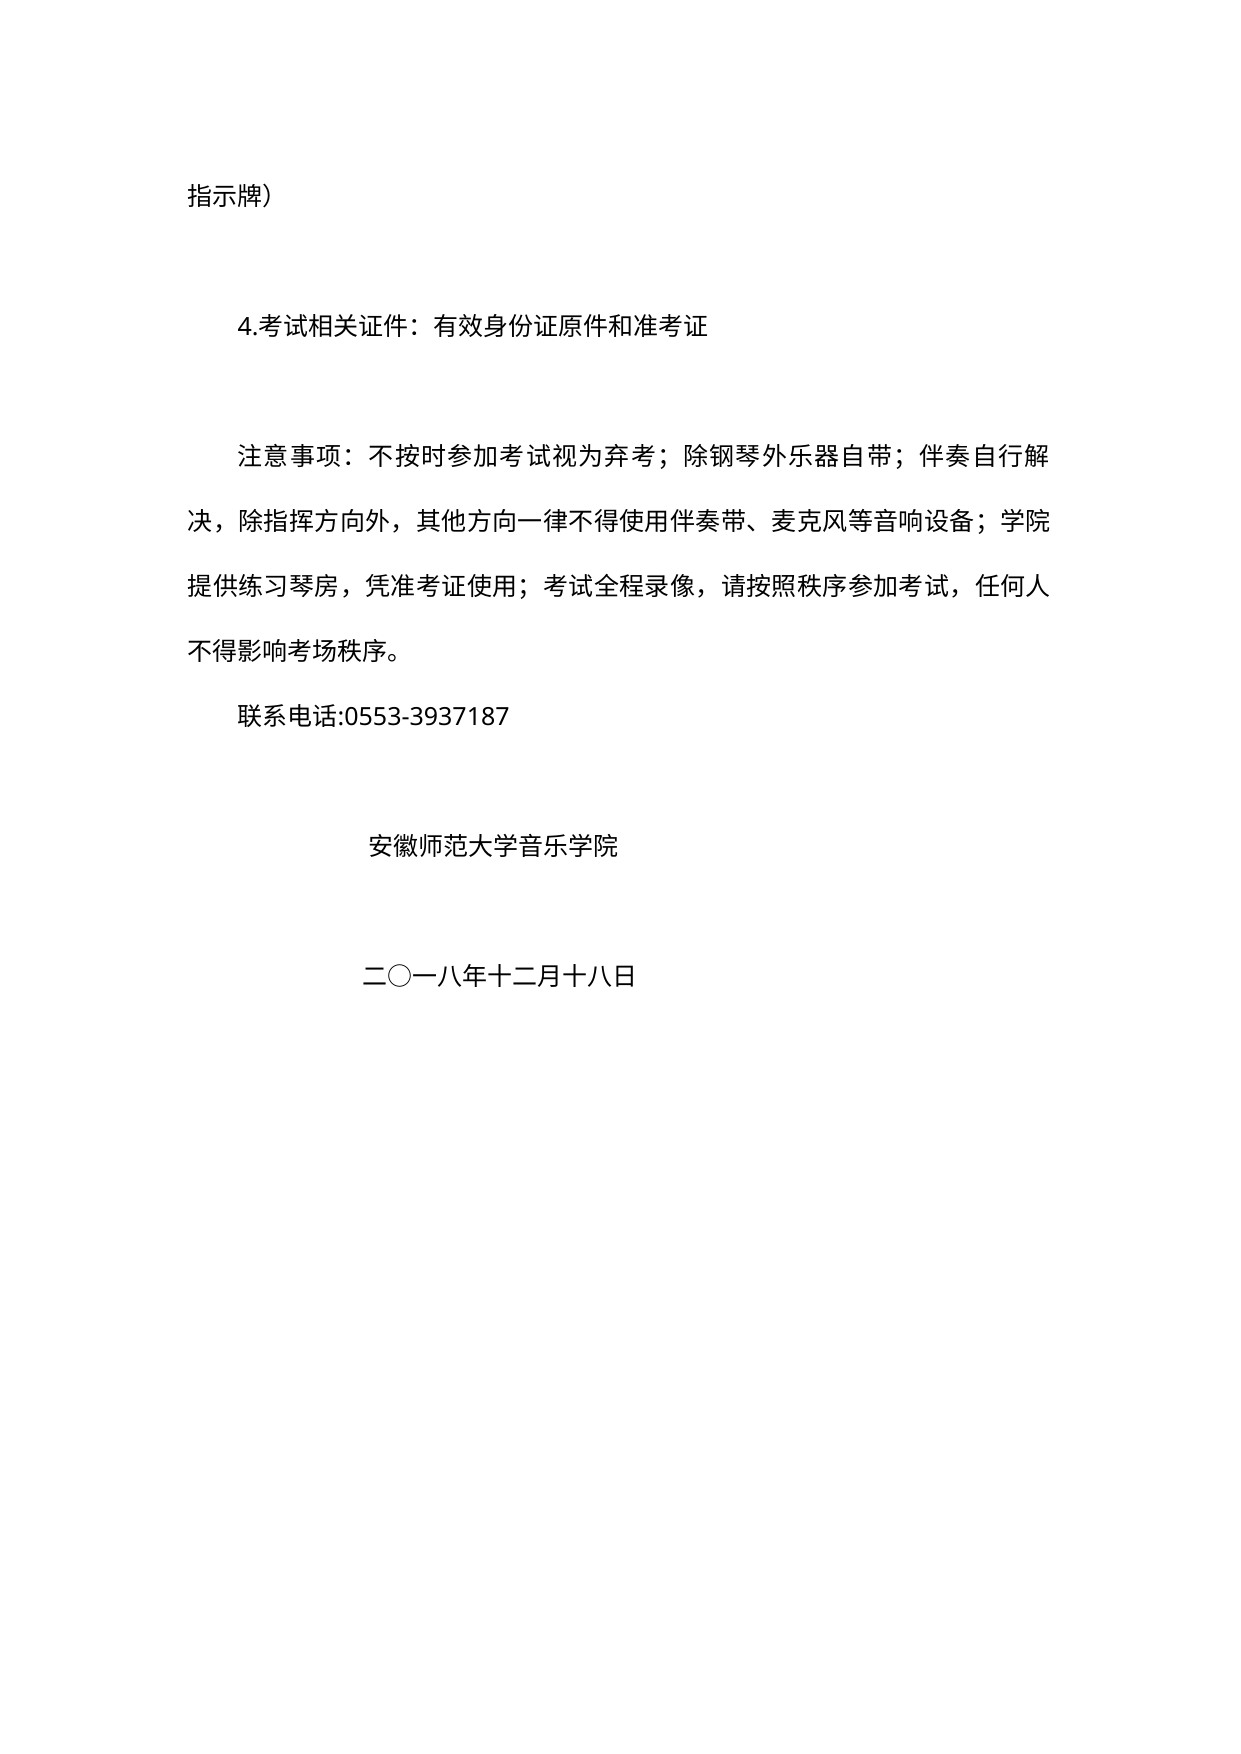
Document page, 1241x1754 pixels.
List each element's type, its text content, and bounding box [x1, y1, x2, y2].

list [187, 162, 1053, 227]
list 注意事项：不按时参加考试视为弃考；除钢琴外乐器自带；伴奏自行解决，除指挥方向外，其他方向一律不得使用伴奏带、麦克风等音响设备；学院提供练习琴房，凭准考证使用；考试全程录像，请按照秩序参加考试，任何人不得影响考场秩序。 [187, 422, 1053, 682]
list 安徽师范大学音乐学院 [187, 812, 1053, 877]
list 4.考试相关证件：有效身份证原件和准考证 [187, 292, 1053, 357]
list 联系电话:0553-3937187 [187, 682, 1053, 747]
list 二○一八年十二月十八日 [187, 942, 1053, 1007]
